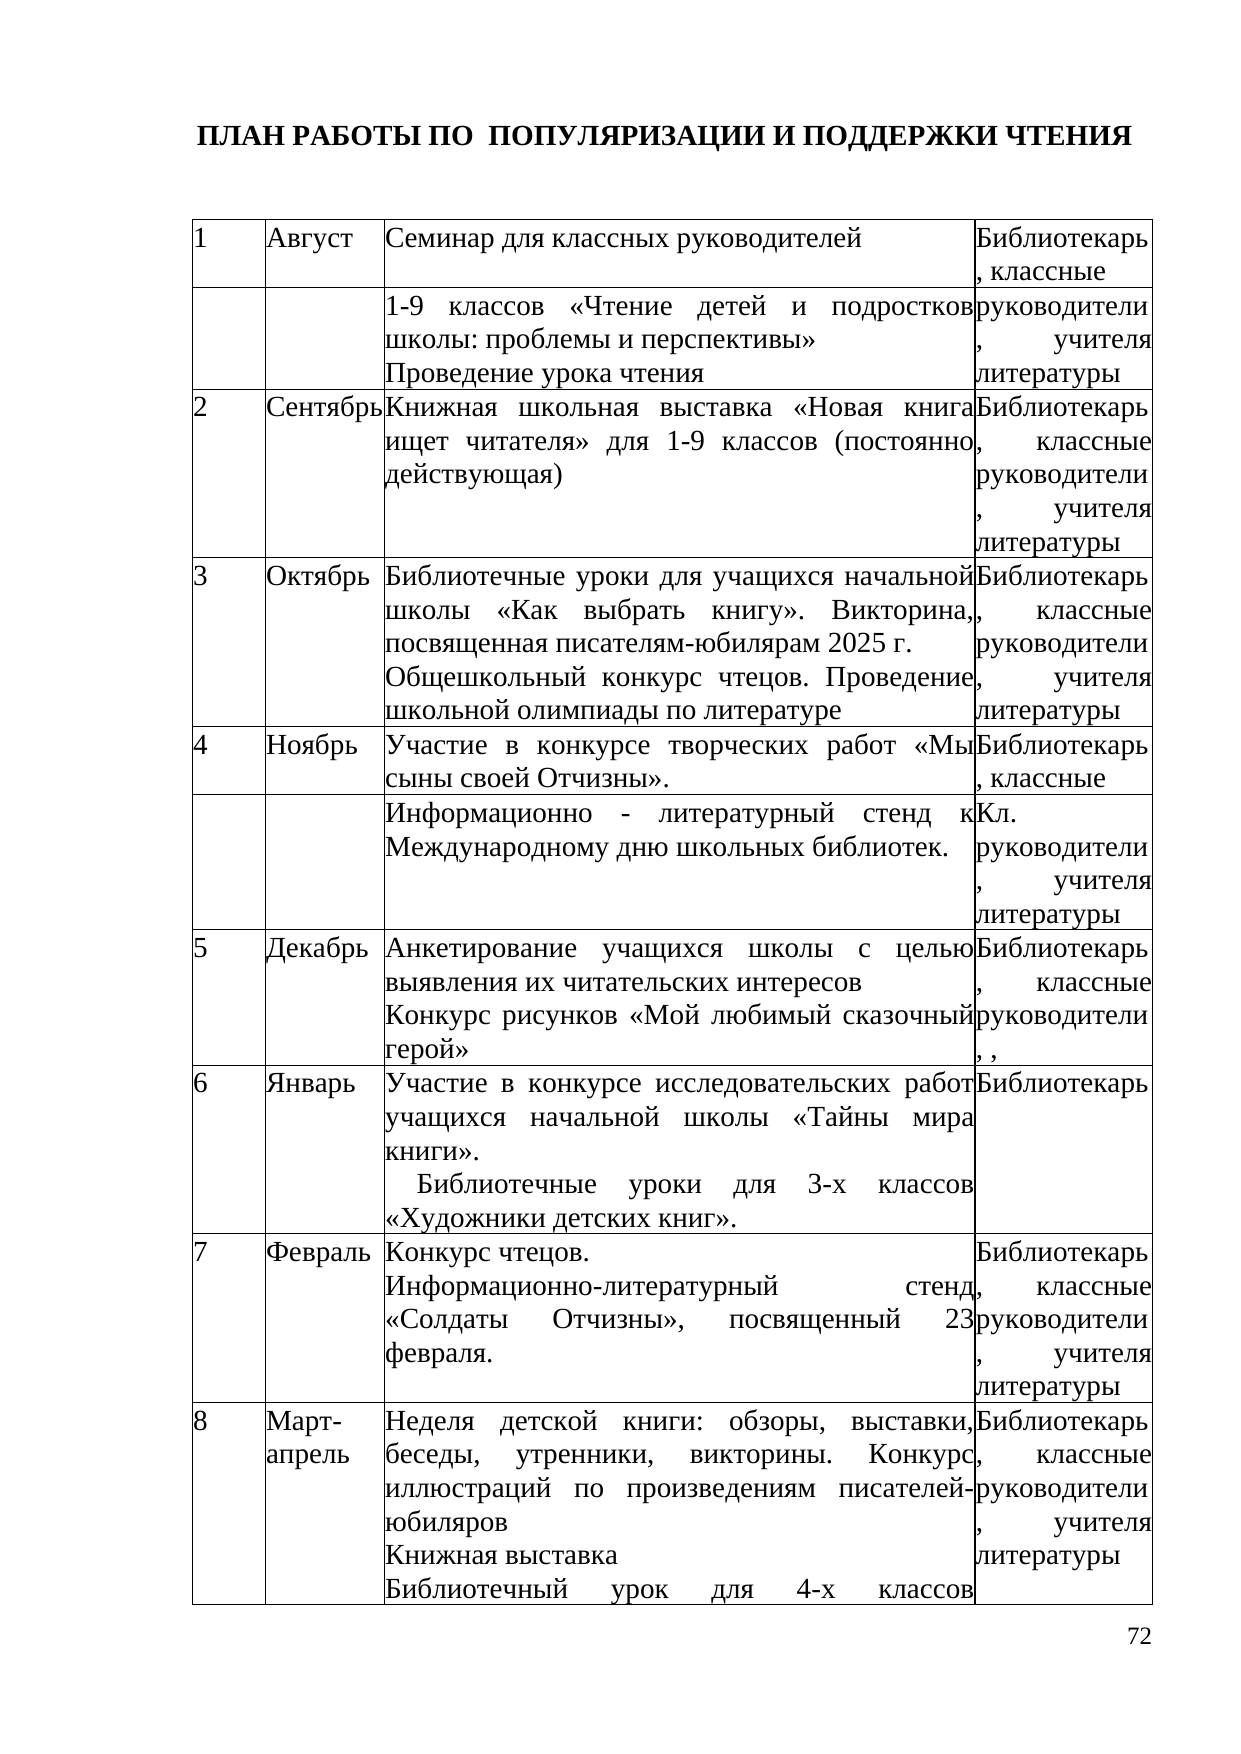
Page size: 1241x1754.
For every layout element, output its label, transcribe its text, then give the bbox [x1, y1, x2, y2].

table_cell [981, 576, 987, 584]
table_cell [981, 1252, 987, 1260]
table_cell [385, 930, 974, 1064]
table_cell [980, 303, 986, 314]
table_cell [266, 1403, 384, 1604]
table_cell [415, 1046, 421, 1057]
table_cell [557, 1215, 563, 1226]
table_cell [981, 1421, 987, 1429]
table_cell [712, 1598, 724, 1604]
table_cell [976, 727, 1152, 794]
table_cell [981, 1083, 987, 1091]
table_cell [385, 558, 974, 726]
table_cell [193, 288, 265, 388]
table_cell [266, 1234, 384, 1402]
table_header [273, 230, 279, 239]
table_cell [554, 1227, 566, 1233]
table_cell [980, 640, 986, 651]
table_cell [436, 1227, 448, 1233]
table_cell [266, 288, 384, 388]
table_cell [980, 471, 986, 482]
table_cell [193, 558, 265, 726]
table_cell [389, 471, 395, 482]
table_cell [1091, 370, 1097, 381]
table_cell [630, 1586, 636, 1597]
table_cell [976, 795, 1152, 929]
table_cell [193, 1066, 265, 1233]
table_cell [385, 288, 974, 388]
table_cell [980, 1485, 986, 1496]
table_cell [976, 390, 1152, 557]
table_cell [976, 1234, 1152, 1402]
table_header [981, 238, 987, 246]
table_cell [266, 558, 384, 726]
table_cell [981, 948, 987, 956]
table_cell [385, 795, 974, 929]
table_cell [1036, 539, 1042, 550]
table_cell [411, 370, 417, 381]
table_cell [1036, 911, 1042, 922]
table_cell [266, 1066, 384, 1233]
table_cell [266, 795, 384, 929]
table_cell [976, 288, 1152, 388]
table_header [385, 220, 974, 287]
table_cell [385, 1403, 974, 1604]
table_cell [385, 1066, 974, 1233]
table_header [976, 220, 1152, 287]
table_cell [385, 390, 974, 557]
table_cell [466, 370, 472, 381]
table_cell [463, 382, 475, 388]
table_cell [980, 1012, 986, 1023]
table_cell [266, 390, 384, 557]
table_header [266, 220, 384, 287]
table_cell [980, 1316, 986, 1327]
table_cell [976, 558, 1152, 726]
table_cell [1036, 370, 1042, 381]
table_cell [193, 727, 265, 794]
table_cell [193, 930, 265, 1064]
text ПЛАН РАБОТЫ ПО ПОПУЛЯРИЗАЦИИ И ПОДДЕРЖКИ ЧТЕНИЯ [177, 118, 1152, 152]
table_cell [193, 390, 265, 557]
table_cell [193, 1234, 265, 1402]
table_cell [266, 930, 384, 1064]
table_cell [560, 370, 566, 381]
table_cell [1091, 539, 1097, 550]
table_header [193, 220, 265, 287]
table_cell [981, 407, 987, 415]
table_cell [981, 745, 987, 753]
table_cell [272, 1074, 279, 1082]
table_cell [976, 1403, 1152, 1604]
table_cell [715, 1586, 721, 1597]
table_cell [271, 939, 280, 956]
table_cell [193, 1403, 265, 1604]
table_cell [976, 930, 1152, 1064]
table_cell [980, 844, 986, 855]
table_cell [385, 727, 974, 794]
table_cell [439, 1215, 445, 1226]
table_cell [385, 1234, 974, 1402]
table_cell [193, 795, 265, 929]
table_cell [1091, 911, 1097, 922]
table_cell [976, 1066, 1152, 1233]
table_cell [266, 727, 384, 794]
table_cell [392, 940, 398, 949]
